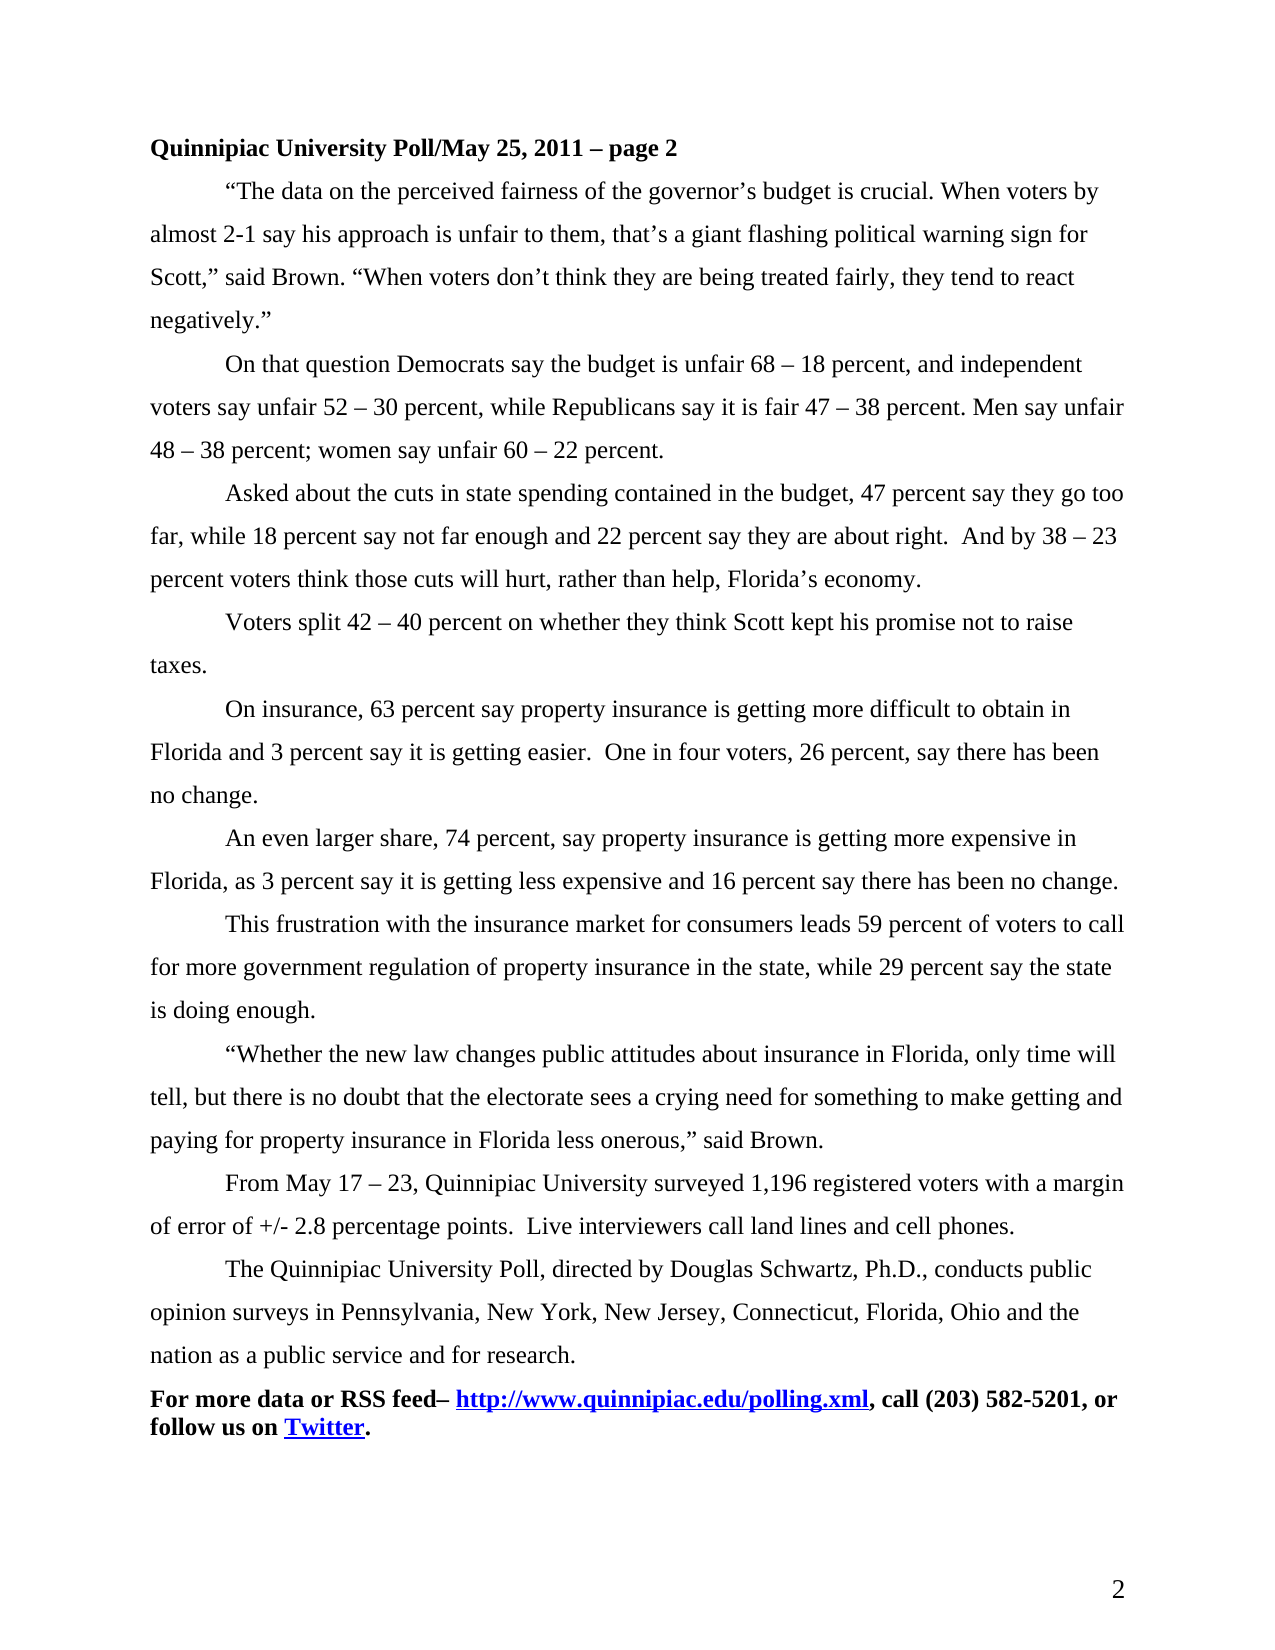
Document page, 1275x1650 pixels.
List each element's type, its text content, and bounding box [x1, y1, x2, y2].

text This frustration with the insurance market for consumers leads 59 percent of voters to call for more government regulation of property insurance in the state, while 29 percent say the state is doing enough. [150, 909, 1125, 1024]
text “Whether the new law changes public attitudes about insurance in Florida, only time will tell, but there is no doubt that the electorate sees a crying need for something to make getting and paying for property insurance in Florida less onerous,” said Brown. [150, 1039, 1125, 1154]
subtitle Quinnipiac University Poll/May 25, 2011 – page 2 [150, 133, 1125, 162]
text “The data on the perceived fairness of the governor’s budget is crucial. When voters by almost 2-1 say his approach is unfair to them, that’s a giant flashing political warning sign for Scott,” said Brown. “When voters don’t think they are being treated fairly, they tend to react negatively.” [150, 176, 1125, 334]
text The Quinnipiac University Poll, directed by Douglas Schwartz, Ph.D., conducts public opinion surveys in Pennsylvania, New York, New Jersey, Connecticut, Florida, Ohio and the nation as a public service and for research. [150, 1254, 1125, 1369]
text For more data or RSS feed– http://www.quinnipiac.edu/polling.xml, call (203) 582-5201, or follow us on Twitter. [150, 1384, 1125, 1441]
text On that question Democrats say the budget is unfair 68 – 18 percent, and independent voters say unfair 52 – 30 percent, while Republicans say it is fair 47 – 38 percent. Men say unfair 48 – 38 percent; women say unfair 60 – 22 percent. [150, 349, 1125, 464]
text From May 17 – 23, Quinnipiac University surveyed 1,196 registered voters with a margin of error of +/- 2.8 percentage points. Live interviewers call land lines and cell phones. [150, 1168, 1125, 1240]
text Asked about the cuts in state spending contained in the budget, 47 percent say they go too far, while 18 percent say not far enough and 22 percent say they are about right. And by 38 – 23 percent voters think those cuts will hurt, rather than help, Florida’s economy. [150, 478, 1125, 593]
text An even larger share, 74 percent, say property insurance is getting more expensive in Florida, as 3 percent say it is getting less expensive and 16 percent say there has been no change. [150, 823, 1125, 895]
text Voters split 42 – 40 percent on whether they think Scott kept his promise not to raise taxes. [150, 607, 1125, 679]
text On insurance, 63 percent say property insurance is getting more difficult to obtain in Florida and 3 percent say it is getting easier. One in four voters, 26 percent, say there has been no change. [150, 694, 1125, 809]
